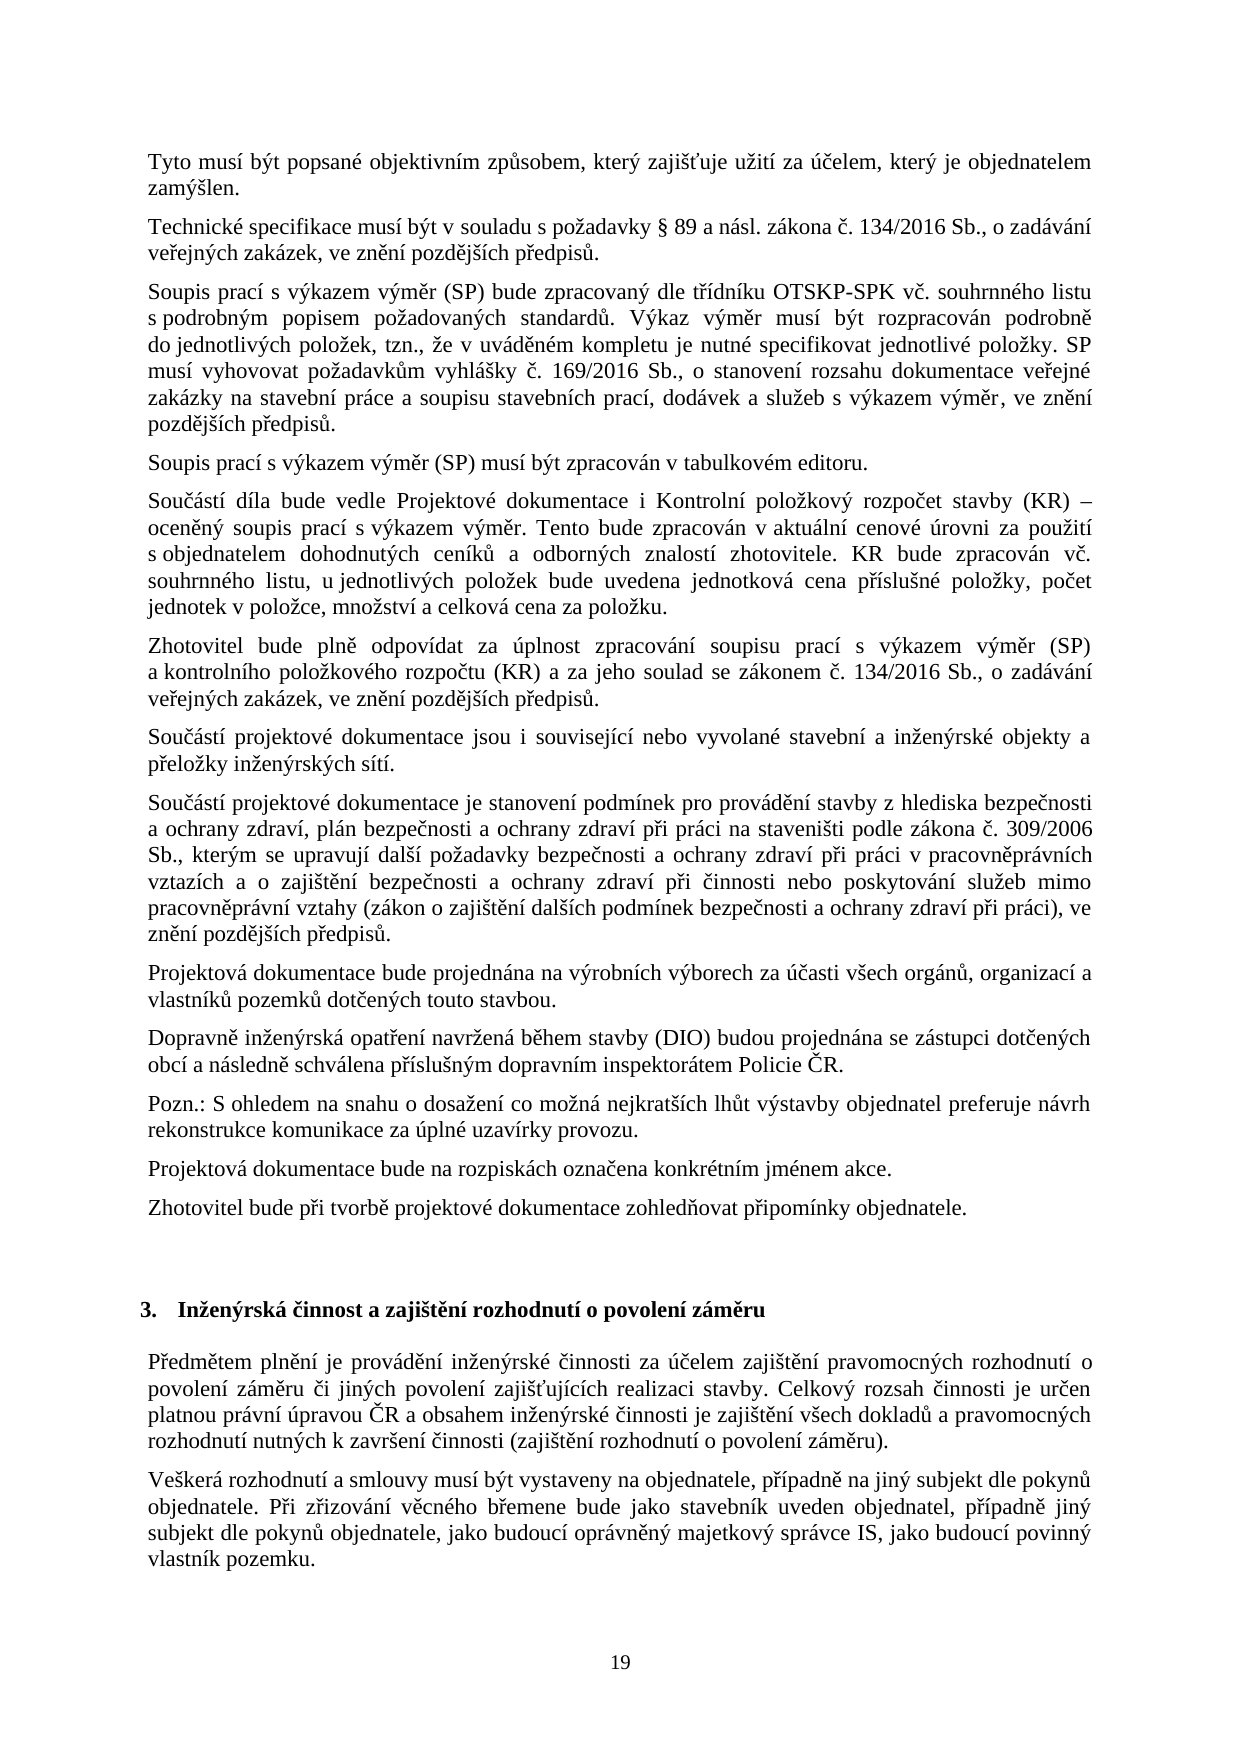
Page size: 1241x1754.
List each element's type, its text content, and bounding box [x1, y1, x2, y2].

text Zhotovitel bude plně odpovídat za úplnost zpracování soupisu prací s výkazem výměr (SP) a kontrolního položkového rozpočtu (KR) a za jeho soulad se zákonem č. 134/2016 Sb., o zadávání veřejných zakázek, ve znění pozdějších předpisů. [148, 632, 1092, 711]
text Soupis prací s výkazem výměr (SP) musí být zpracován v tabulkovém editoru. [148, 449, 1092, 475]
text Projektová dokumentace bude na rozpiskách označena konkrétním jménem akce. [148, 1155, 1092, 1181]
text Předmětem plnění je provádění inženýrské činnosti za účelem zajištění pravomocných rozhodnutí o povolení záměru či jiných povolení zajišťujících realizaci stavby. Celkový rozsah činnosti je určen platnou právní úpravou ČR a obsahem inženýrské činnosti je zajištění všech dokladů a pravomocných rozhodnutí nutných k završení činnosti (zajištění rozhodnutí o povolení záměru). [148, 1348, 1092, 1454]
text Technické specifikace musí být v souladu s požadavky § 89 a násl. zákona č. 134/2016 Sb., o zadávání veřejných zakázek, ve znění pozdějších předpisů. [148, 213, 1092, 266]
text Pozn.: S ohledem na snahu o dosažení co možná nejkratších lhůt výstavby objednatel preferuje návrh rekonstrukce komunikace za úplné uzavírky provozu. [148, 1090, 1092, 1142]
text Součástí projektové dokumentace je stanovení podmínek pro provádění stavby z hlediska bezpečnosti a ochrany zdraví, plán bezpečnosti a ochrany zdraví při práci na staveništi podle zákona č. 309/2006 Sb., kterým se upravují další požadavky bezpečnosti a ochrany zdraví při práci v pracovněprávních vztazích a o zajištění bezpečnosti a ochrany zdraví při činnosti nebo poskytování služeb mimo pracovněprávní vztahy (zákon o zajištění dalších podmínek bezpečnosti a ochrany zdraví při práci), ve znění pozdějších předpisů. [148, 789, 1092, 947]
text Veškerá rozhodnutí a smlouvy musí být vystaveny na objednatele, případně na jiný subjekt dle pokynů objednatele. Při zřizování věcného břemene bude jako stavebník uveden objednatel, případně jiný subjekt dle pokynů objednatele, jako budoucí oprávněný majetkový správce IS, jako budoucí povinný vlastník pozemku. [148, 1466, 1092, 1572]
text Projektová dokumentace bude projednána na výrobních výborech za účasti všech orgánů, organizací a vlastníků pozemků dotčených touto stavbou. [148, 959, 1092, 1012]
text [148, 148, 1092, 200]
list Inženýrská činnost a zajištění rozhodnutí o povolení záměru [140, 1296, 1092, 1323]
text Součástí díla bude vedle Projektové dokumentace i Kontrolní položkový rozpočet stavby (KR) – oceněný soupis prací s výkazem výměr. Tento bude zpracován v aktuální cenové úrovni za použití s objednatelem dohodnutých ceníků a odborných znalostí zhotovitele. KR bude zpracován vč. souhrnného listu, u jednotlivých položek bude uvedena jednotková cena příslušné položky, počet jednotek v položce, množství a celková cena za položku. [148, 488, 1092, 619]
text Dopravně inženýrská opatření navržená během stavby (DIO) budou projednána se zástupci dotčených obcí a následně schválena příslušným dopravním inspektorátem Policie ČR. [148, 1024, 1092, 1077]
text Soupis prací s výkazem výměr (SP) bude zpracovaný dle třídníku OTSKP-SPK vč. souhrnného listu s podrobným popisem požadovaných standardů. Výkaz výměr musí být rozpracován podrobně do jednotlivých položek, tzn., že v uváděném kompletu je nutné specifikovat jednotlivé položky. SP musí vyhovovat požadavkům vyhlášky č. 169/2016 Sb., o stanovení rozsahu dokumentace veřejné zakázky na stavební práce a soupisu stavebních prací, dodávek a služeb s výkazem výměr, ve znění pozdějších předpisů. [148, 278, 1092, 436]
text Zhotovitel bude při tvorbě projektové dokumentace zohledňovat připomínky objednatele. [148, 1194, 1092, 1220]
text Součástí projektové dokumentace jsou i související nebo vyvolané stavební a inženýrské objekty a přeložky inženýrských sítí. [148, 723, 1092, 776]
